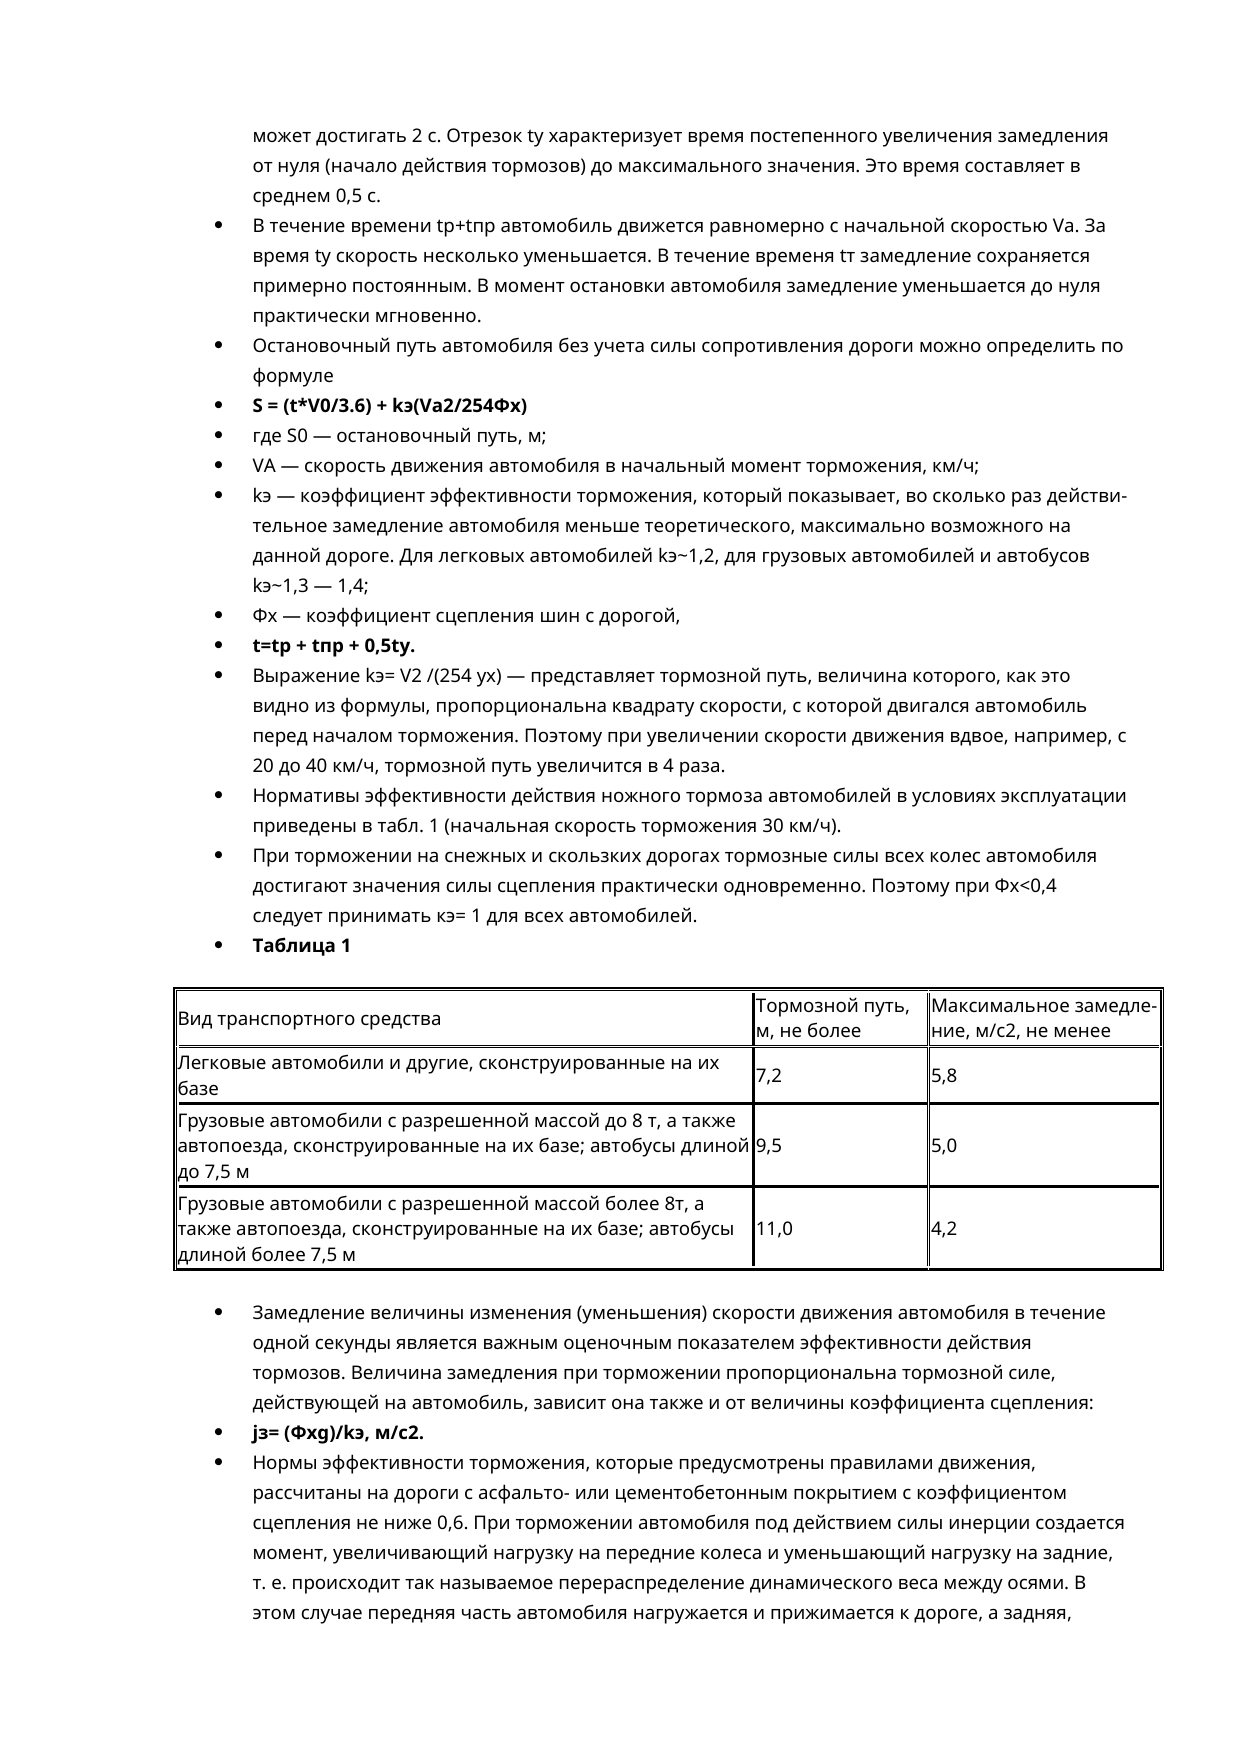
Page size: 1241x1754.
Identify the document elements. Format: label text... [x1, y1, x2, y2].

list Остановочный путь автомобиля без учета силы сопротивления дороги можно определить по формуле [215, 328, 1128, 388]
list jз= (Фхg)/kэ, м/с2. [215, 1414, 1128, 1444]
table_cell Легковые автомобили и другие, сконструированные на их базе [175, 1045, 753, 1102]
list где S0 — остановочный путь, м; [215, 418, 1128, 448]
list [215, 1444, 1128, 1624]
table_cell 5,8 [929, 1045, 1162, 1102]
table_header Тормозной путь, м, не более [753, 991, 928, 1045]
table_cell 9,5 [755, 1105, 927, 1185]
table_header Максимальное замедление, м/с2, не менее [929, 991, 1160, 1045]
list kэ — коэффициент эффективности торможения, который показывает, во сколько раз действительное замедление автомобиля меньше теоретического, максимально возможного на данной дороге. Для легковых автомобилей kэ~1,2, для грузовых автомобилей и автобусов kэ~1,3 — 1,4; [215, 478, 1128, 598]
table_cell Грузовые автомобили с разрешенной массой до 8 т, а также автопоезда, сконструированные на их базе; автобусы длиной до 7,5 м [177, 1102, 752, 1185]
list Выражение kэ= V2 /(254 ух) — представляет тормозной путь, величина которого, как это видно из формулы, пропорциональна квадрату скорости, с которой двигался автомобиль перед началом торможения. Поэтому при увеличении скорости движения вдвое, например, с 20 до 40 км/ч, тормозной путь увеличится в 4 раза. [215, 658, 1128, 778]
list Таблица 1 [215, 928, 1128, 958]
table_cell Грузовые автомобили с разрешенной массой более 8т, а также автопоезда, сконструированные на их базе; автобусы длиной более 7,5 м [177, 1185, 753, 1268]
list Нормативы эффективности действия ножного тормоза автомобилей в условиях эксплуатации приведены в табл. 1 (начальная скорость торможения 30 км/ч). [215, 778, 1128, 838]
list Фх — коэффициент сцепления шин с дорогой, [215, 598, 1128, 628]
list t=tр + tпр + 0,5tу. [215, 628, 1128, 658]
list VA — скорость движения автомобиля в начальный момент торможения, км/ч; [215, 448, 1128, 478]
table_header Вид транспортного средства [177, 991, 753, 1045]
list S = (t*V0/3.6) + kэ(Va2/254Фх) [215, 388, 1128, 418]
list В течение времени tp+tпp автомобиль движется равномерно с начальной скоростью Vа. За время tу скорость несколько уменьшается. В течение временя tт замедление сохраняется примерно постоянным. В момент остановки автомобиля замедление уменьшается до нуля практически мгновенно. [215, 208, 1128, 328]
table_cell 5,0 [930, 1102, 1160, 1185]
table_cell 11,0 [753, 1188, 928, 1268]
table_cell 7,2 [755, 1048, 927, 1102]
list При торможении на снежных и скользких дорогах тормозные силы всех колес автомобиля достигают значения силы сцепления практически одновременно. Поэтому при Фх<0,4 следует принимать кэ= 1 для всех автомобилей. [215, 838, 1128, 928]
list Замедление величины изменения (уменьшения) скорости движения автомобиля в течение одной секунды является важным оценочным показателем эффективности действия тормозов. Величина замедления при торможении пропорциональна тормозной силе, действующей на автомобиль, зависит она также и от величины коэффициента сцепления: [215, 1294, 1128, 1414]
table_cell 4,2 [929, 1185, 1160, 1268]
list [215, 118, 1128, 208]
